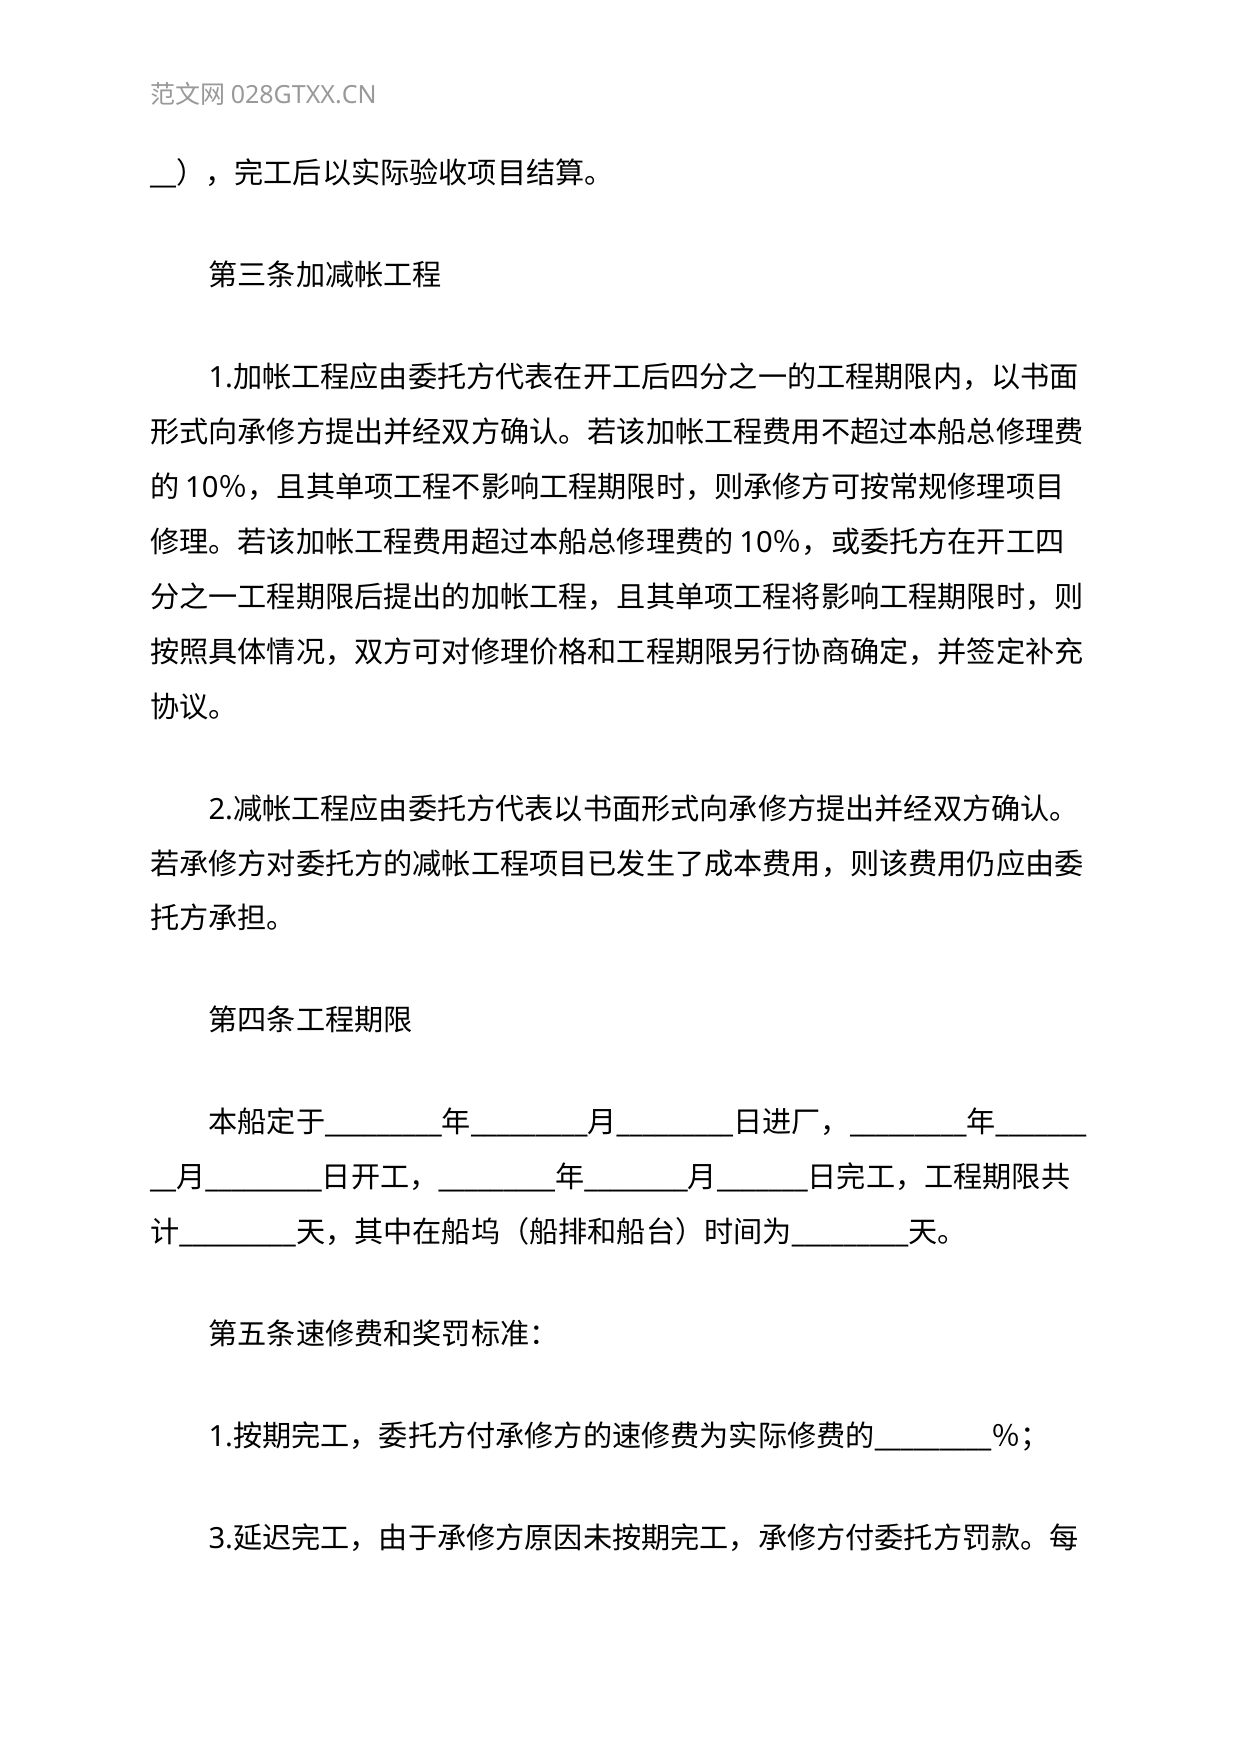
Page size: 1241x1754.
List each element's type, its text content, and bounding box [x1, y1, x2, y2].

text 本船定于_________年_________月_________日进厂，_________年_________月_________日开工，_________年________月_______日完工，工程期限共计_________天，其中在船坞（船排和船台）时间为_________天。 [150, 1099, 1090, 1251]
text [150, 1514, 1090, 1557]
text 第四条工程期限 [150, 997, 1090, 1039]
text 1.按期完工，委托方付承修方的速修费为实际修费的_________％； [150, 1412, 1090, 1455]
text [150, 150, 1090, 192]
text 第五条速修费和奖罚标准： [150, 1311, 1090, 1353]
text 1.加帐工程应由委托方代表在开工后四分之一的工程期限内，以书面形式向承修方提出并经双方确认。若该加帐工程费用不超过本船总修理费的10％，且其单项工程不影响工程期限时，则承修方可按常规修理项目修理。若该加帐工程费用超过本船总修理费的10％，或委托方在开工四分之一工程期限后提出的加帐工程，且其单项工程将影响工程期限时，则按照具体情况，双方可对修理价格和工程期限另行协商确定，并签定补充协议。 [150, 354, 1090, 726]
text 第三条加减帐工程 [150, 252, 1090, 294]
text 2.减帐工程应由委托方代表以书面形式向承修方提出并经双方确认。若承修方对委托方的减帐工程项目已发生了成本费用，则该费用仍应由委托方承担。 [150, 785, 1090, 937]
